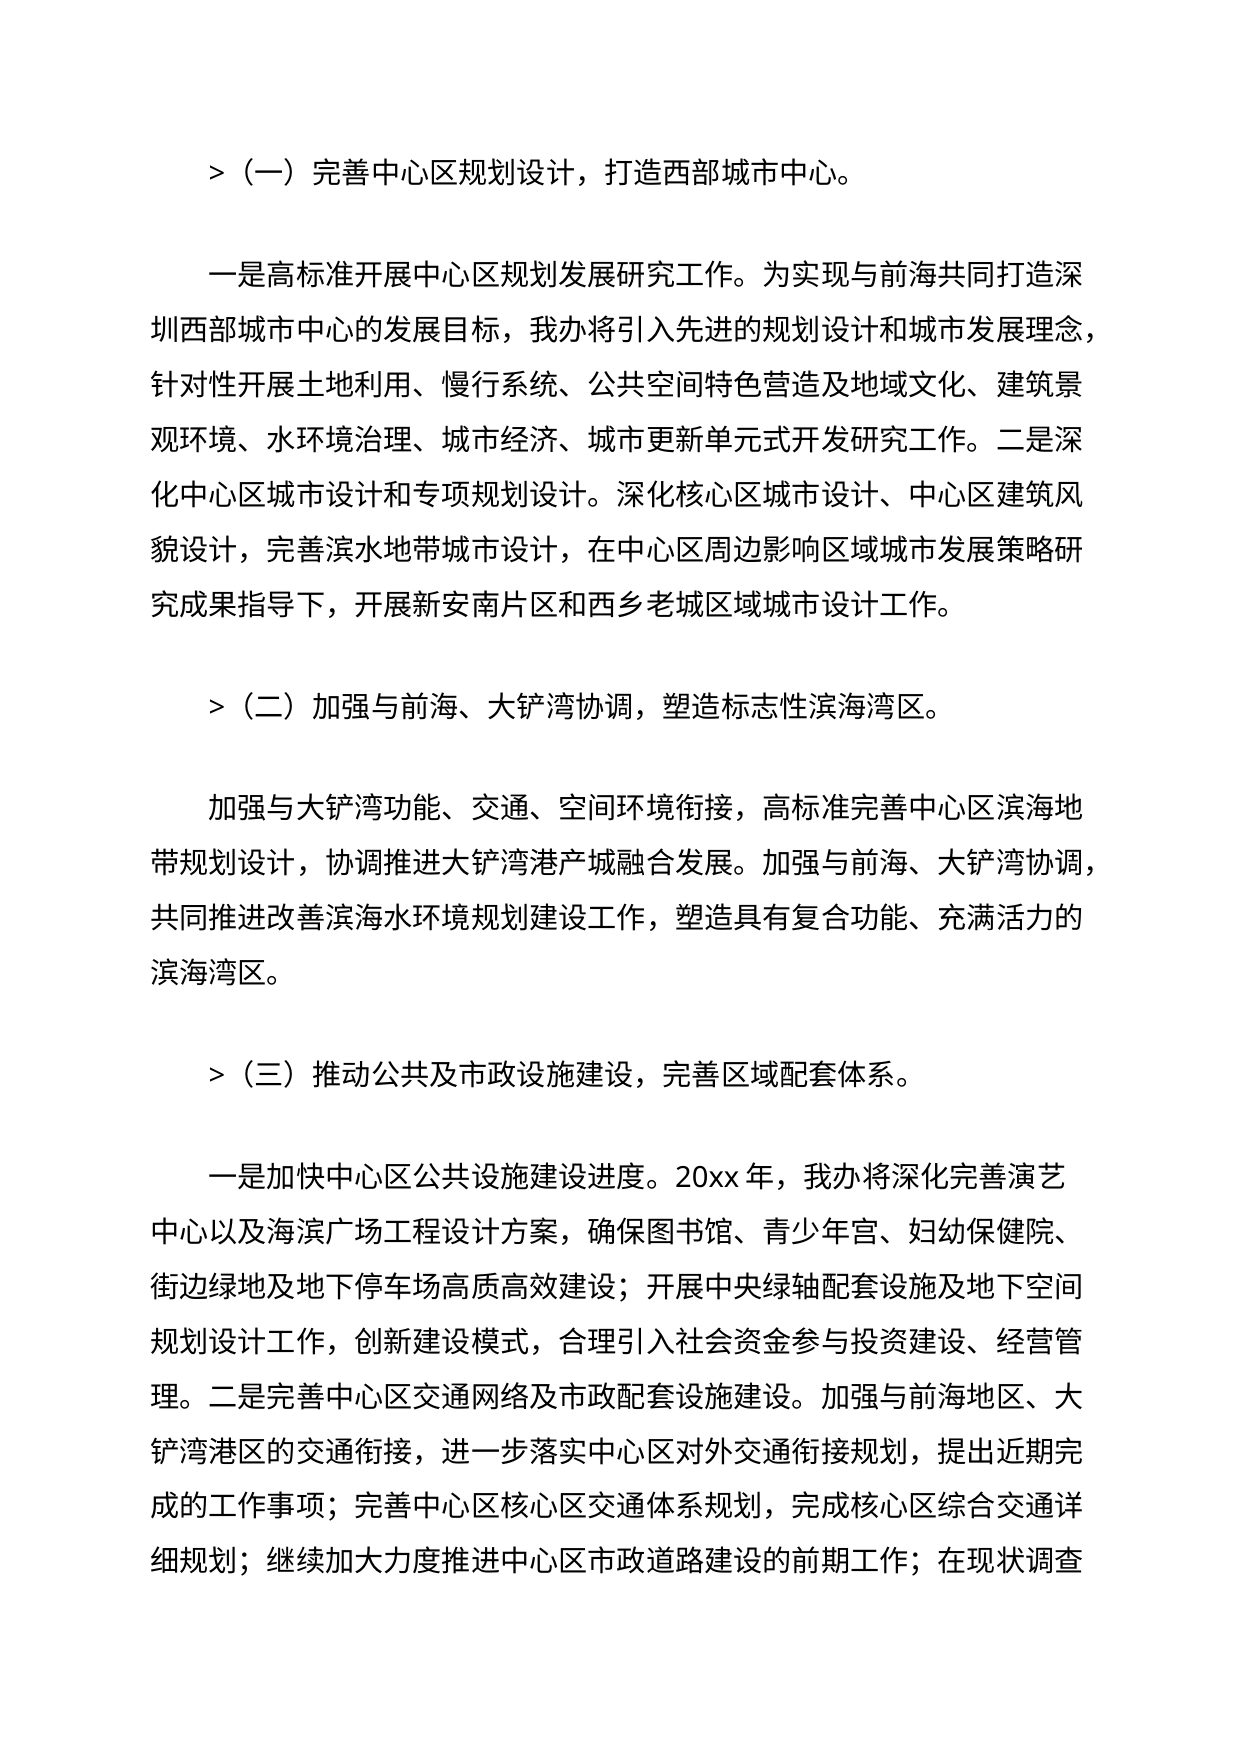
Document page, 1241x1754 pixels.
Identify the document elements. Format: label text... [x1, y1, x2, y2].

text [150, 1153, 1090, 1580]
text >（一）完善中心区规划设计，打造西部城市中心。 [150, 150, 1090, 192]
text >（二）加强与前海、大铲湾协调，塑造标志性滨海湾区。 [150, 683, 1090, 726]
text >（三）推动公共及市政设施建设，完善区域配套体系。 [150, 1052, 1090, 1094]
text 一是高标准开展中心区规划发展研究工作。为实现与前海共同打造深圳西部城市中心的发展目标，我办将引入先进的规划设计和城市发展理念，针对性开展土地利用、慢行系统、公共空间特色营造及地域文化、建筑景观环境、水环境治理、城市经济、城市更新单元式开发研究工作。二是深化中心区城市设计和专项规划设计。深化核心区城市设计、中心区建筑风貌设计，完善滨水地带城市设计，在中心区周边影响区域城市发展策略研究成果指导下，开展新安南片区和西乡老城区域城市设计工作。 [150, 252, 1090, 624]
text 加强与大铲湾功能、交通、空间环境衔接，高标准完善中心区滨海地带规划设计，协调推进大铲湾港产城融合发展。加强与前海、大铲湾协调，共同推进改善滨海水环境规划建设工作，塑造具有复合功能、充满活力的滨海湾区。 [150, 785, 1090, 992]
